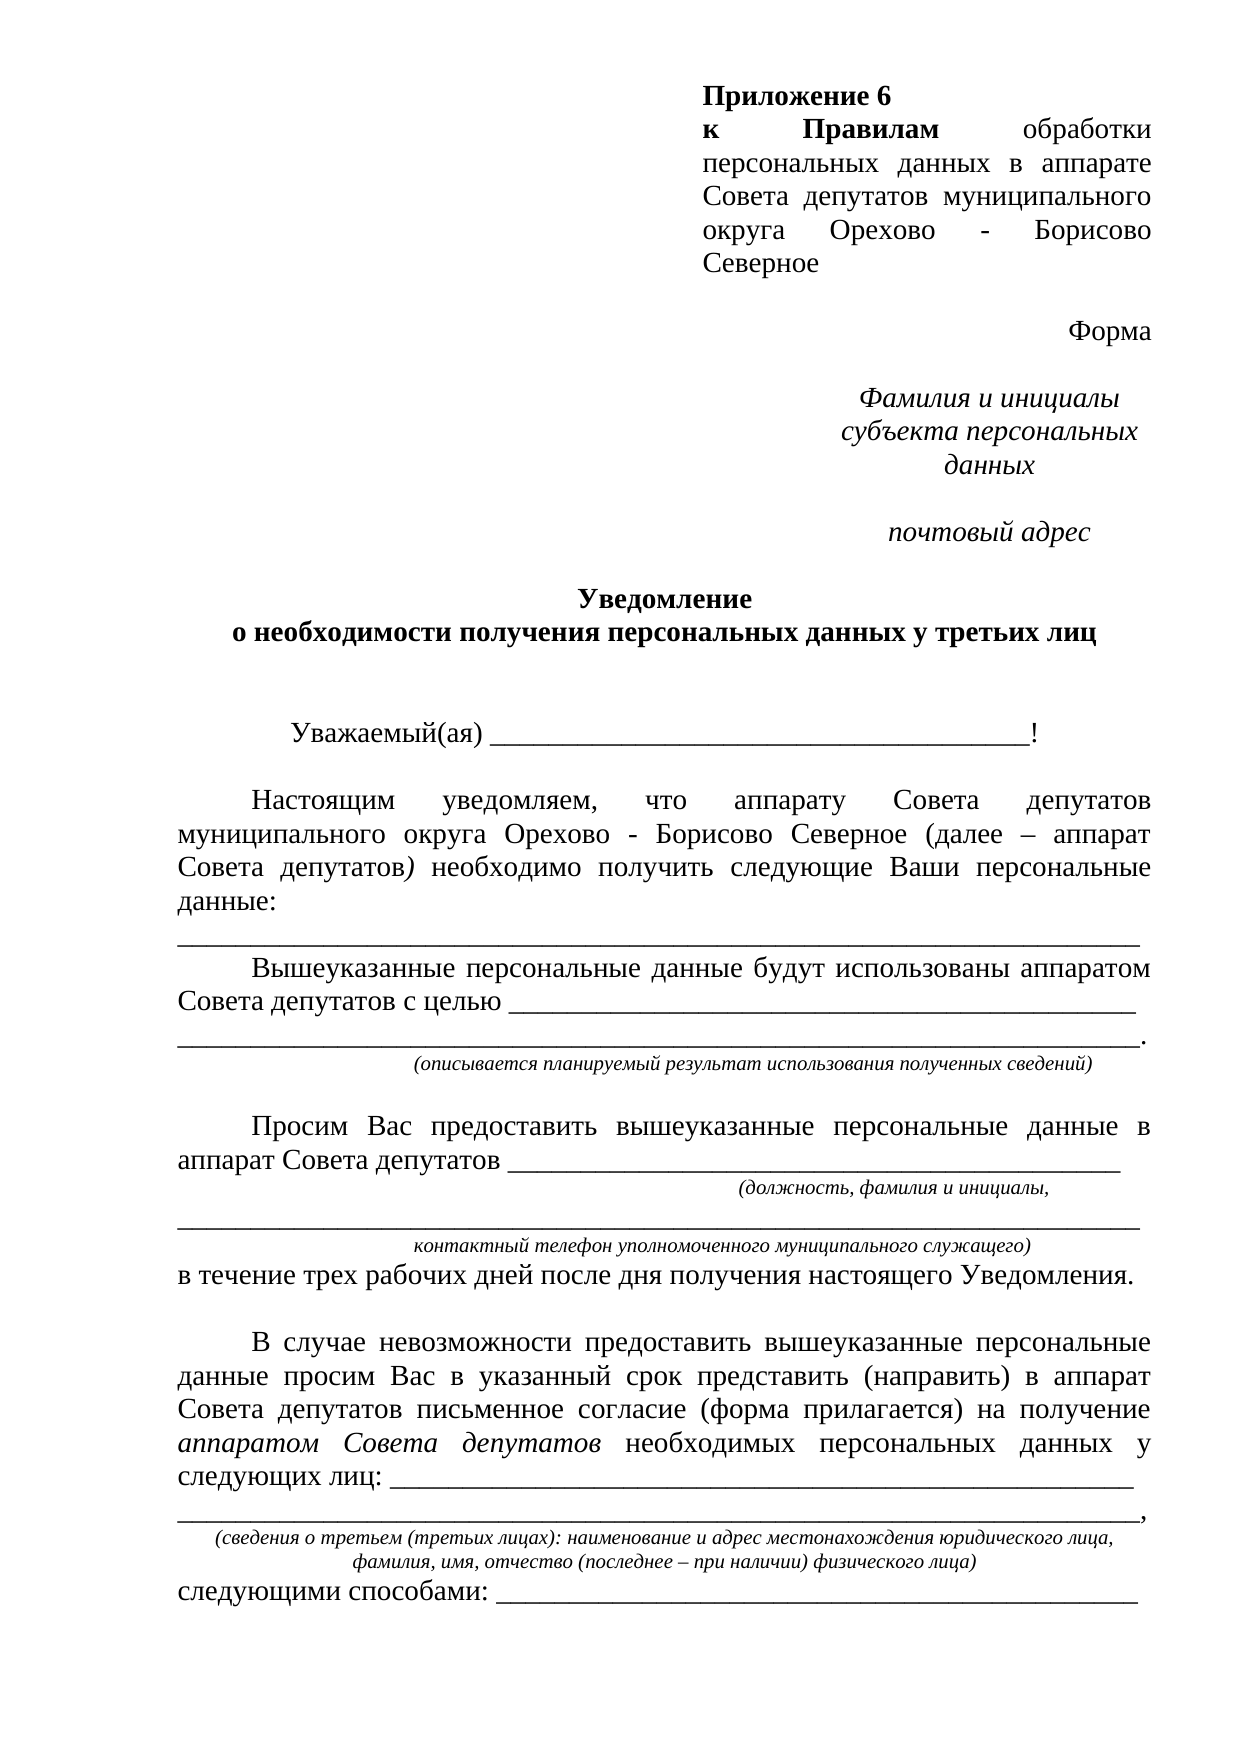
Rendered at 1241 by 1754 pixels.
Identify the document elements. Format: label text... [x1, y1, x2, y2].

text (сведения о третьем (третьих лицах): наименование и адрес местонахождения юридического лица, [177, 1525, 1152, 1549]
text к Правилам обработки персональных данных в аппарате Совета депутатов муниципального округа Орехово - Борисово Северное [702, 111, 1152, 279]
text контактный телефон уполномоченного муниципального служащего) [177, 1233, 1152, 1257]
text Фамилия и инициалы субъекта персональных данных [827, 380, 1152, 480]
text (должность, фамилия и инициалы, [177, 1175, 1152, 1199]
text Настоящим уведомляем, что аппарату Совета депутатов муниципального округа Орехово - Борисово Северное (далее – аппарат Совета депутатов) необходимо получить следующие Ваши персональные данные: __________________________________________________________________ [177, 782, 1152, 950]
text Уведомление [177, 581, 1152, 614]
text Уважаемый(ая) _____________________________________! [177, 715, 1152, 749]
text __________________________________________________________________, [177, 1492, 1152, 1525]
text следующими способами: ____________________________________________ [177, 1573, 1152, 1607]
text В случае невозможности предоставить вышеуказанные персональные данные просим Вас в указанный срок представить (направить) в аппарат Совета депутатов письменное согласие (форма прилагается) на получение аппаратом Совета депутатов необходимых персональных данных у следующих лиц: ___________________________________________________ [177, 1324, 1152, 1492]
text __________________________________________________________________ [177, 1199, 1152, 1233]
text Форма [702, 313, 1152, 346]
text Приложение 6 [702, 78, 1152, 111]
text почтовый адрес [827, 514, 1152, 547]
text фамилия, имя, отчество (последнее – при наличии) физического лица) [177, 1549, 1152, 1573]
text в течение трех рабочих дней после дня получения настоящего Уведомления. [177, 1257, 1152, 1291]
text (описывается планируемый результат использования полученных сведений) [177, 1051, 1152, 1075]
text Просим Вас предоставить вышеуказанные персональные данные в аппарат Совета депутатов __________________________________________ [177, 1108, 1152, 1175]
text __________________________________________________________________. [177, 1017, 1152, 1051]
text о необходимости получения персональных данных у третьих лиц [177, 614, 1152, 648]
text Вышеуказанные персональные данные будут использованы аппаратом Совета депутатов с целью ___________________________________________ [177, 950, 1152, 1017]
